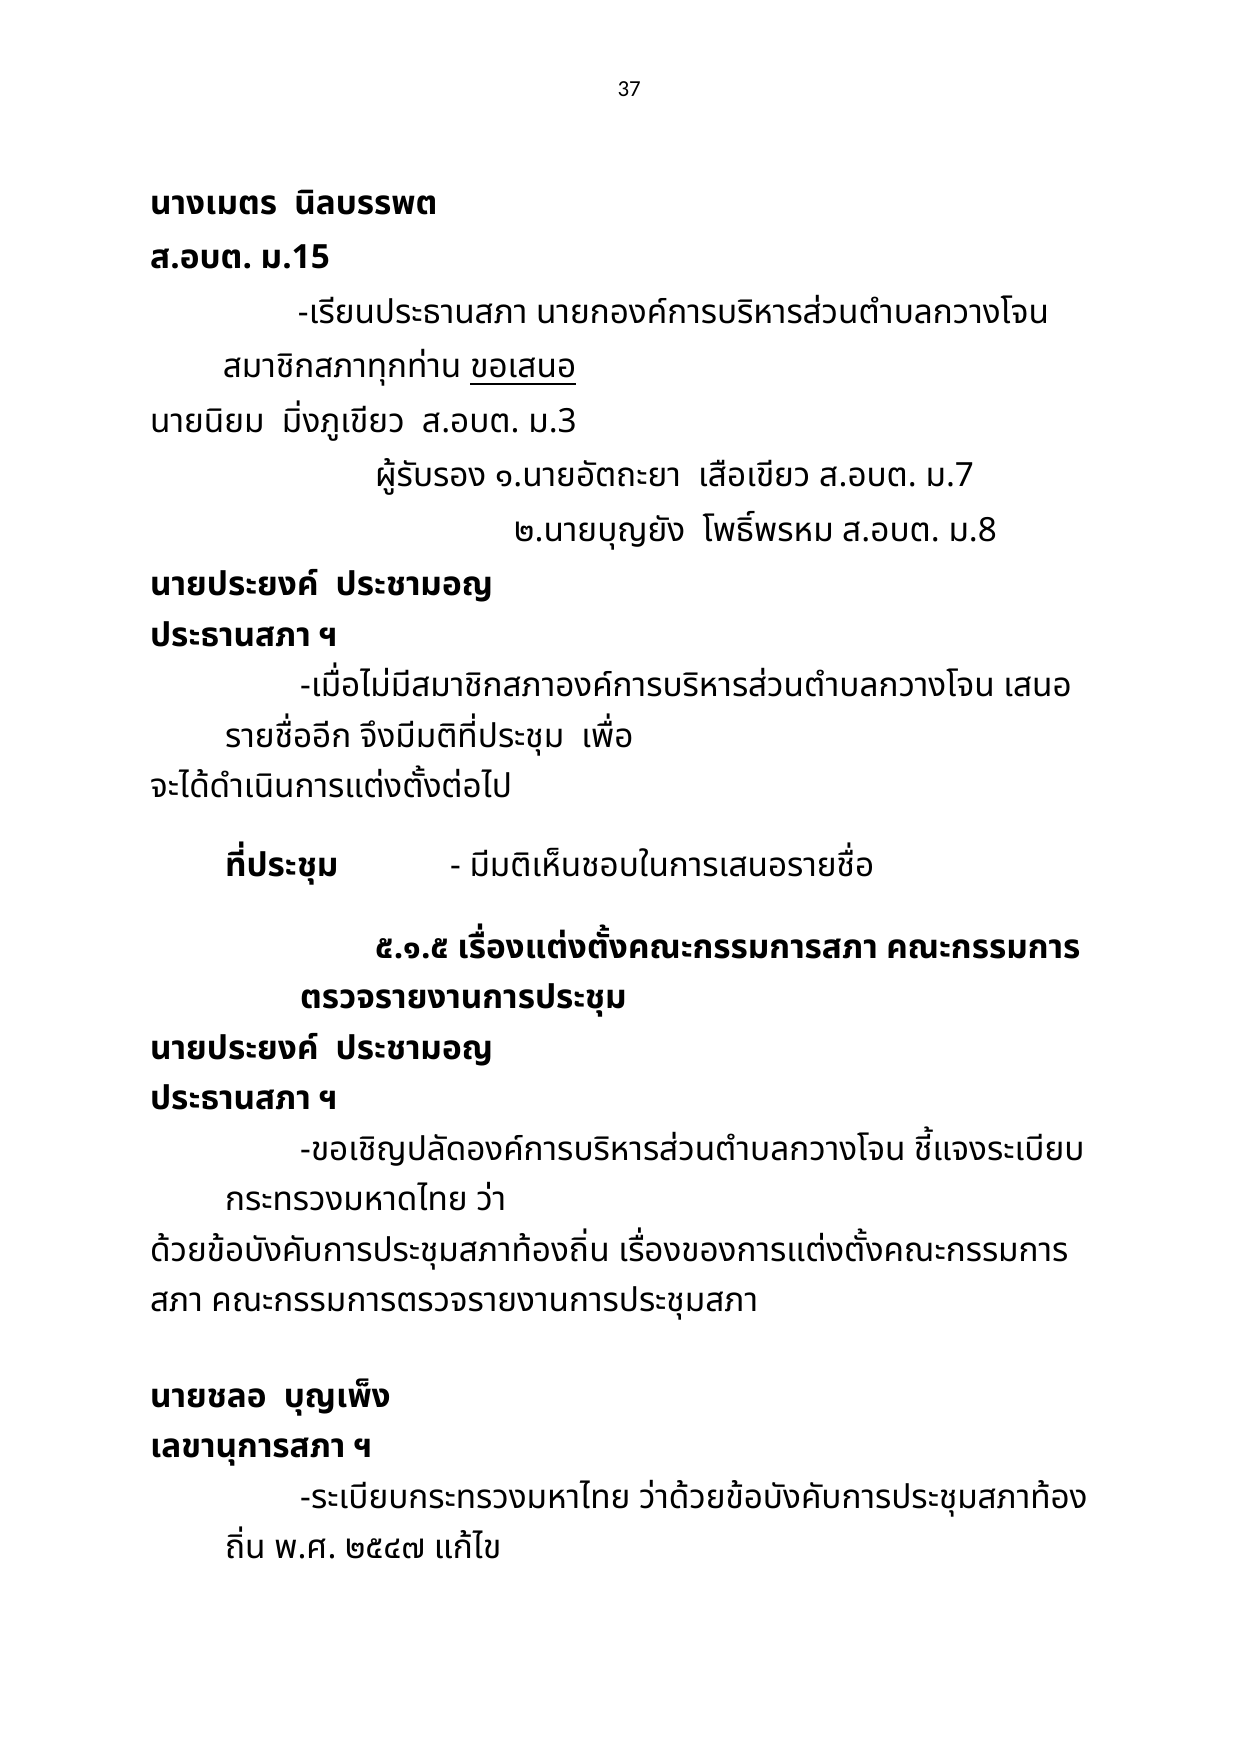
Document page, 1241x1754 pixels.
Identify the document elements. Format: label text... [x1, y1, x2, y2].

text ผู้รับรอง ๑.นายอัตถะยา เสือเขียว ส.อบต. ม.7 [298, 451, 1107, 502]
text ๒.นายบุญยัง โพธิ์พรหม ส.อบต. ม.8 [150, 506, 1107, 556]
text จะได้ดำเนินการแต่งตั้งต่อไป [150, 762, 1107, 813]
text นายนิยม มิ่งภูเขียว ส.อบต. ม.3 [150, 397, 1107, 447]
text -ขอเชิญปลัดองค์การบริหารส่วนตำบลกวางโจน ชี้แจงระเบียบกระทรวงมหาดไทย ว่า [225, 1124, 1107, 1226]
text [223, 288, 1107, 393]
text นายชลอ บุญเพ็ง [150, 1372, 1107, 1422]
text นายประยงค์ ประชามอญ [150, 560, 1107, 611]
text นายประยงค์ ประชามอญ [150, 1024, 1107, 1074]
text ที่ประชุม - มีมติเห็นชอบในการเสนอรายชื่อ [150, 841, 1107, 891]
text -ระเบียบกระทรวงมหาไทย ว่าด้วยข้อบังคับการประชุมสภาท้องถิ่น พ.ศ. ๒๕๔๗ แก้ไข [225, 1473, 1107, 1574]
text ประธานสภา ฯ [150, 1074, 1107, 1124]
text -เมื่อไม่มีสมาชิกสภาองค์การบริหารส่วนตำบลกวางโจน เสนอรายชื่ออีก จึงมีมติที่ประชุม เพื่อ [150, 661, 1107, 762]
text ประธานสภา ฯ [150, 611, 1107, 661]
text ๕.๑.๕ เรื่องแต่งตั้งคณะกรรมการสภา คณะกรรมการตรวจรายงานการประชุม [300, 923, 1107, 1024]
text เลขานุการสภา ฯ [150, 1422, 1107, 1473]
text ส.อบต. ม.15 [150, 233, 1107, 284]
text นางเมตร นิลบรรพต [150, 179, 1107, 229]
text ด้วยข้อบังคับการประชุมสภาท้องถิ่น เรื่องของการแต่งตั้งคณะกรรมการสภา คณะกรรมการตรวจรายงานการประชุมสภา [150, 1226, 1107, 1326]
